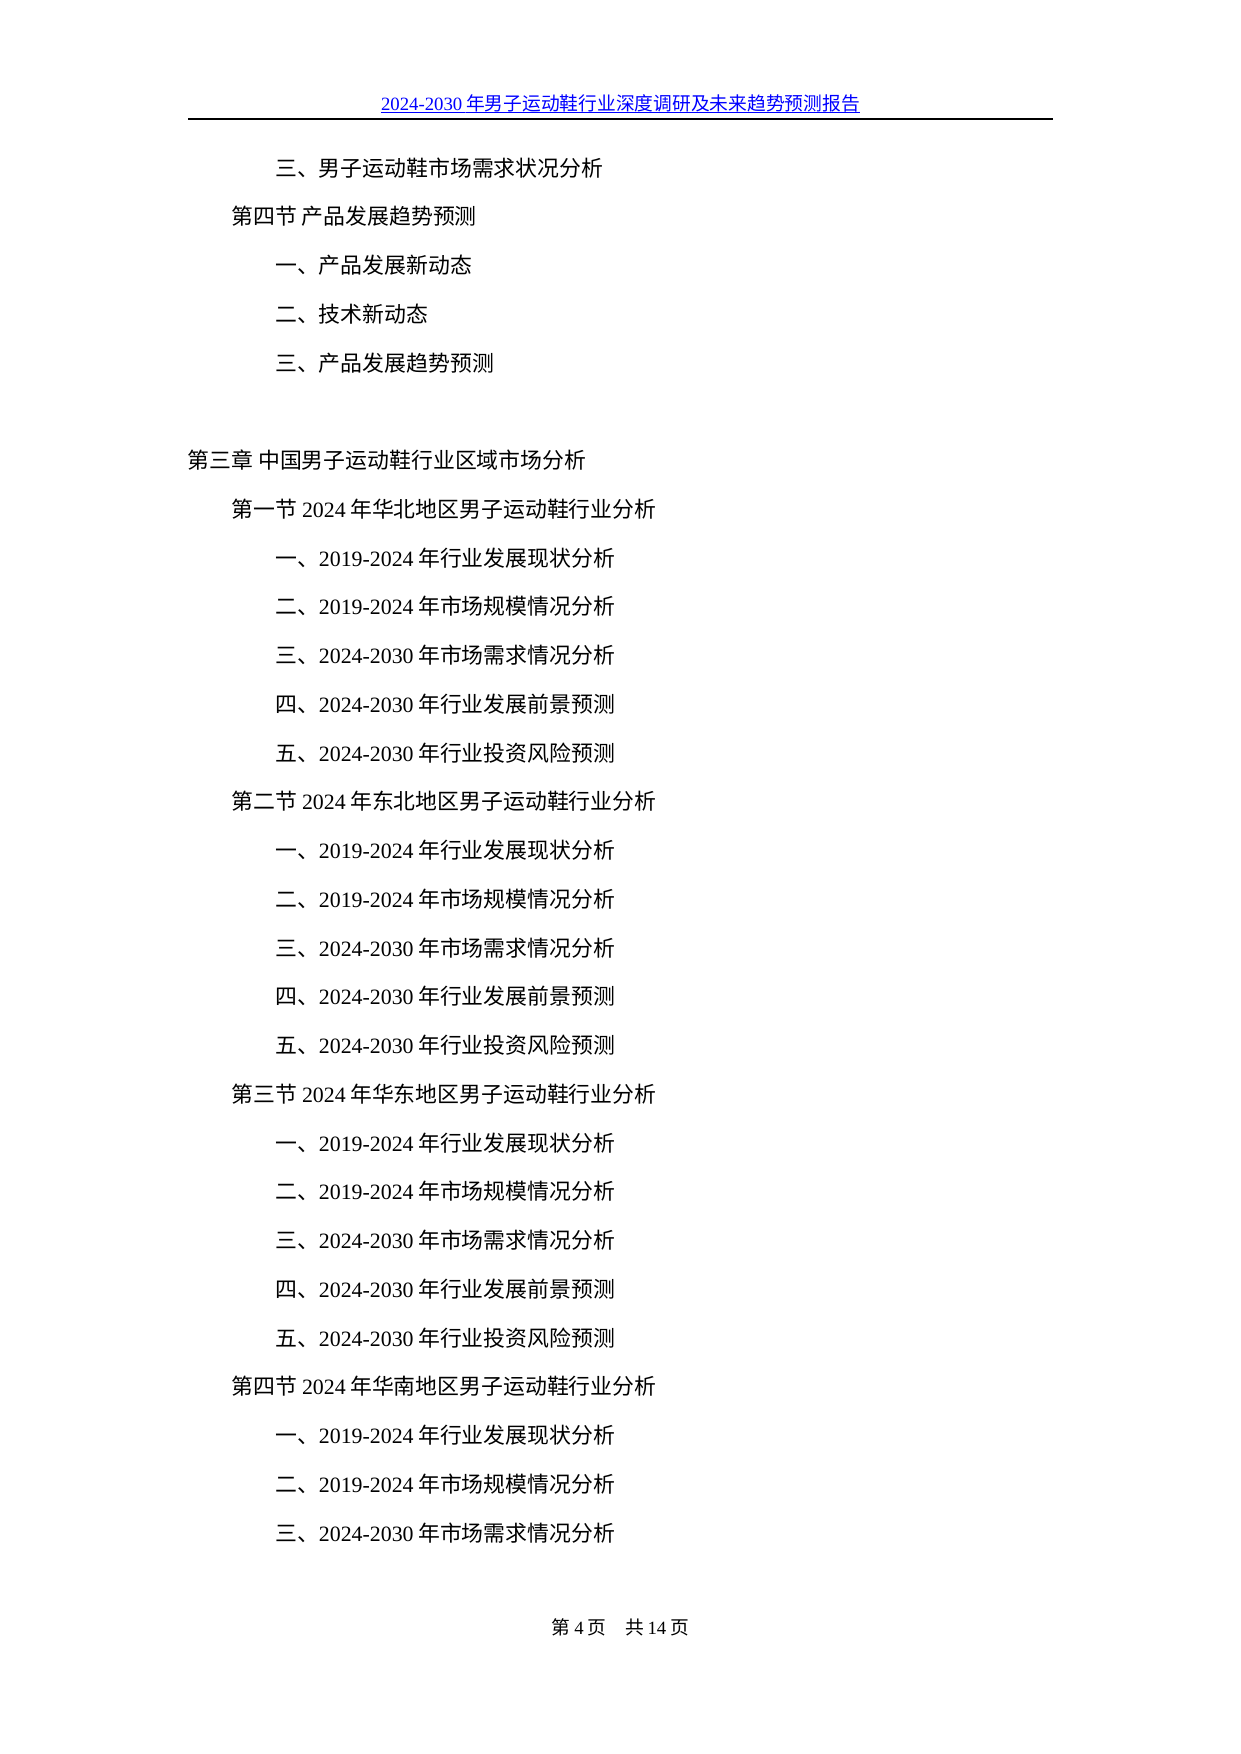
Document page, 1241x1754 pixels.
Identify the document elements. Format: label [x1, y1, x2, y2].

text [187, 150, 1053, 1548]
